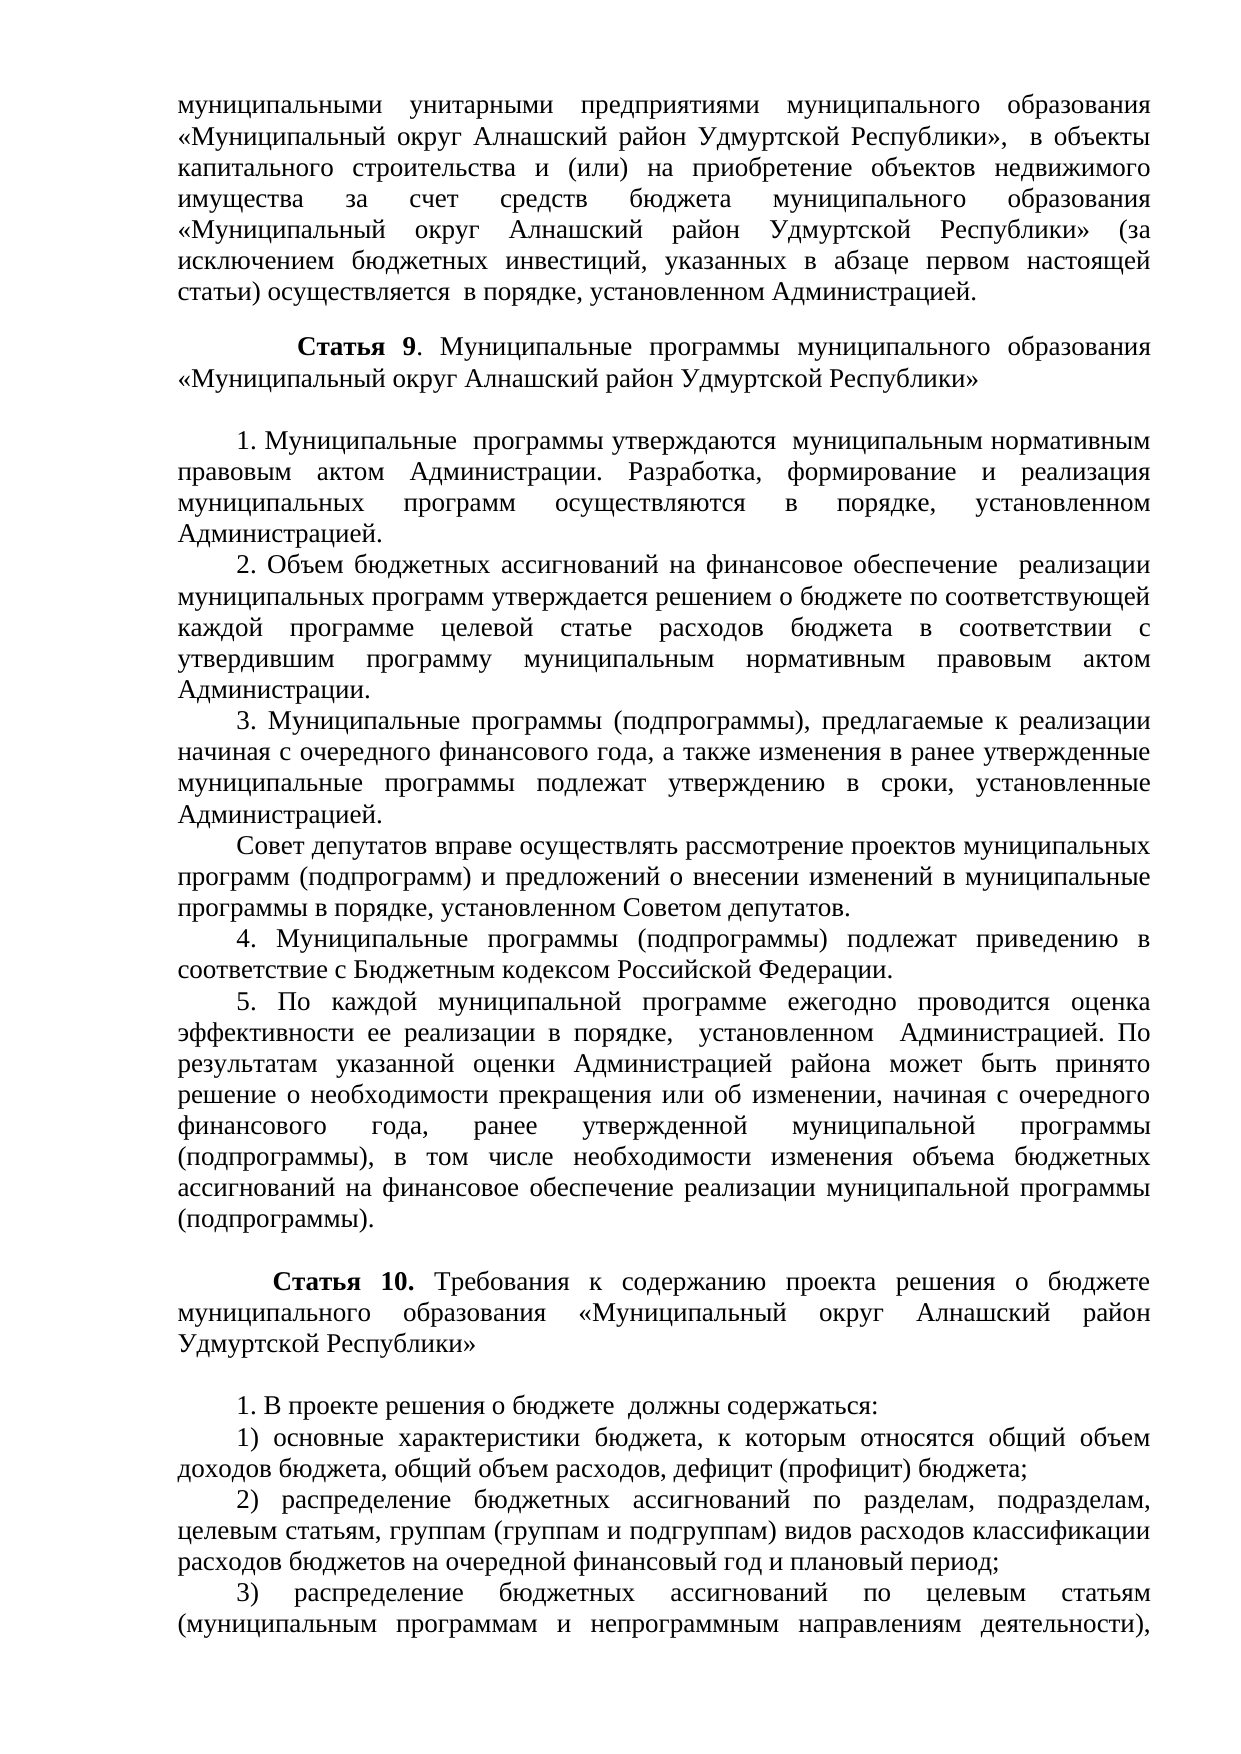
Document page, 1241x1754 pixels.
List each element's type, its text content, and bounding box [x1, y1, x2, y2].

text 1. В проекте решения о бюджете должны содержаться: [177, 1389, 1152, 1421]
text 2) распределение бюджетных ассигнований по разделам, подразделам, целевым статьям, группам (группам и подгруппам) видов расходов классификации расходов бюджетов на очередной финансовый год и плановый период; [177, 1483, 1152, 1576]
text Статья 9. Муниципальные программы муниципального образования «Муниципальный округ Алнашский район Удмуртской Республики» [177, 331, 1152, 393]
text Статья 10. Требования к содержанию проекта решения о бюджете муниципального образования «Муниципальный округ Алнашский район Удмуртской Республики» [177, 1265, 1152, 1358]
text 4. Муниципальные программы (подпрограммы) подлежат приведению в соответствие с Бюджетным кодексом Российской Федерации. [177, 922, 1152, 984]
text 2. Объем бюджетных ассигнований на финансовое обеспечение реализации муниципальных программ утверждается решением о бюджете по соответствующей каждой программе целевой статье расходов бюджета в соответствии с утвердившим программу муниципальным нормативным правовым актом Администрации. [177, 548, 1152, 704]
text 5. По каждой муниципальной программе ежегодно проводится оценка эффективности ее реализации в порядке, установленном Администрацией. По результатам указанной оценки Администрацией района может быть принято решение о необходимости прекращения или об изменении, начиная с очередного финансового года, ранее утвержденной муниципальной программы (подпрограммы), в том числе необходимости изменения объема бюджетных ассигнований на финансовое обеспечение реализации муниципальной программы (подпрограммы). [177, 984, 1152, 1234]
text 1. Муниципальные программы утверждаются муниципальным нормативным правовым актом Администрации. Разработка, формирование и реализация муниципальных программ осуществляются в порядке, установленном Администрацией. [177, 424, 1152, 548]
text 3. Муниципальные программы (подпрограммы), предлагаемые к реализации начиная с очередного финансового года, а также изменения в ранее утвержденные муниципальные программы подлежат утверждению в сроки, установленные Администрацией. [177, 704, 1152, 829]
text Совет депутатов вправе осуществлять рассмотрение проектов муниципальных программ (подпрограмм) и предложений о внесении изменений в муниципальные программы в порядке, установленном Советом депутатов. [177, 829, 1152, 922]
text 1) основные характеристики бюджета, к которым относятся общий объем доходов бюджета, общий объем расходов, дефицит (профицит) бюджета; [177, 1421, 1152, 1483]
